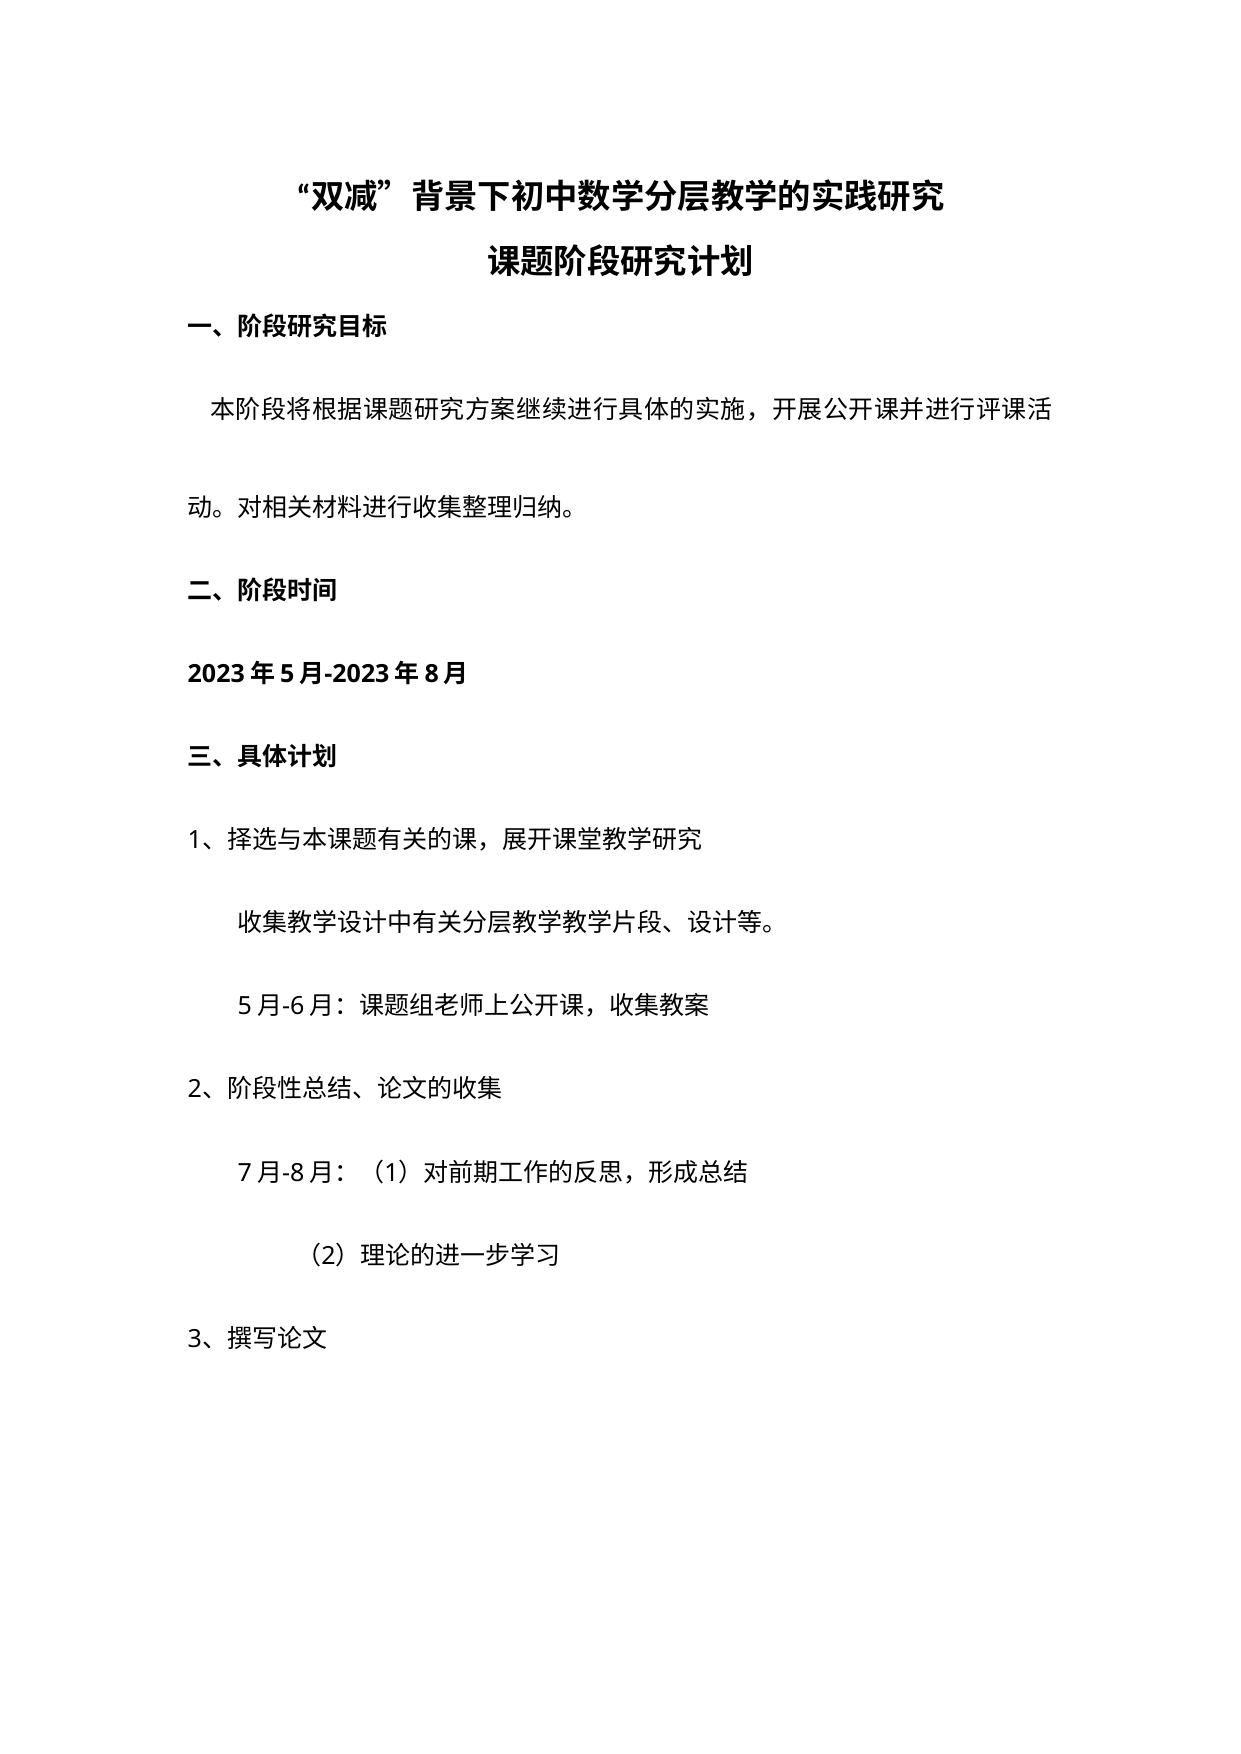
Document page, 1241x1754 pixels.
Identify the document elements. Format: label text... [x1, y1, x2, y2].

text 二、阶段时间 [187, 556, 1053, 621]
text 一、阶段研究目标 [187, 292, 1053, 357]
text 本阶段将根据课题研究方案继续进行具体的实施，开展公开课并进行评课活动。对相关材料进行收集整理归纳。 [187, 375, 1053, 538]
text 课题阶段研究计划 [187, 227, 1053, 292]
list （2）理论的进一步学习 [187, 1221, 1053, 1286]
list 7月-8月：（1）对前期工作的反思，形成总结 [187, 1138, 1053, 1203]
text 2023年5月-2023年8月 [187, 639, 1053, 704]
text 三、具体计划 [187, 722, 1053, 787]
list 1、择选与本课题有关的课，展开课堂教学研究 [187, 805, 1053, 870]
list 5月-6月：课题组老师上公开课，收集教案 [187, 971, 1053, 1036]
list 收集教学设计中有关分层教学教学片段、设计等。 [187, 888, 1053, 953]
text “双减”背景下初中数学分层教学的实践研究 [187, 162, 1053, 227]
list 2、阶段性总结、论文的收集 [187, 1054, 1053, 1119]
list 3、撰写论文 [187, 1304, 1053, 1369]
